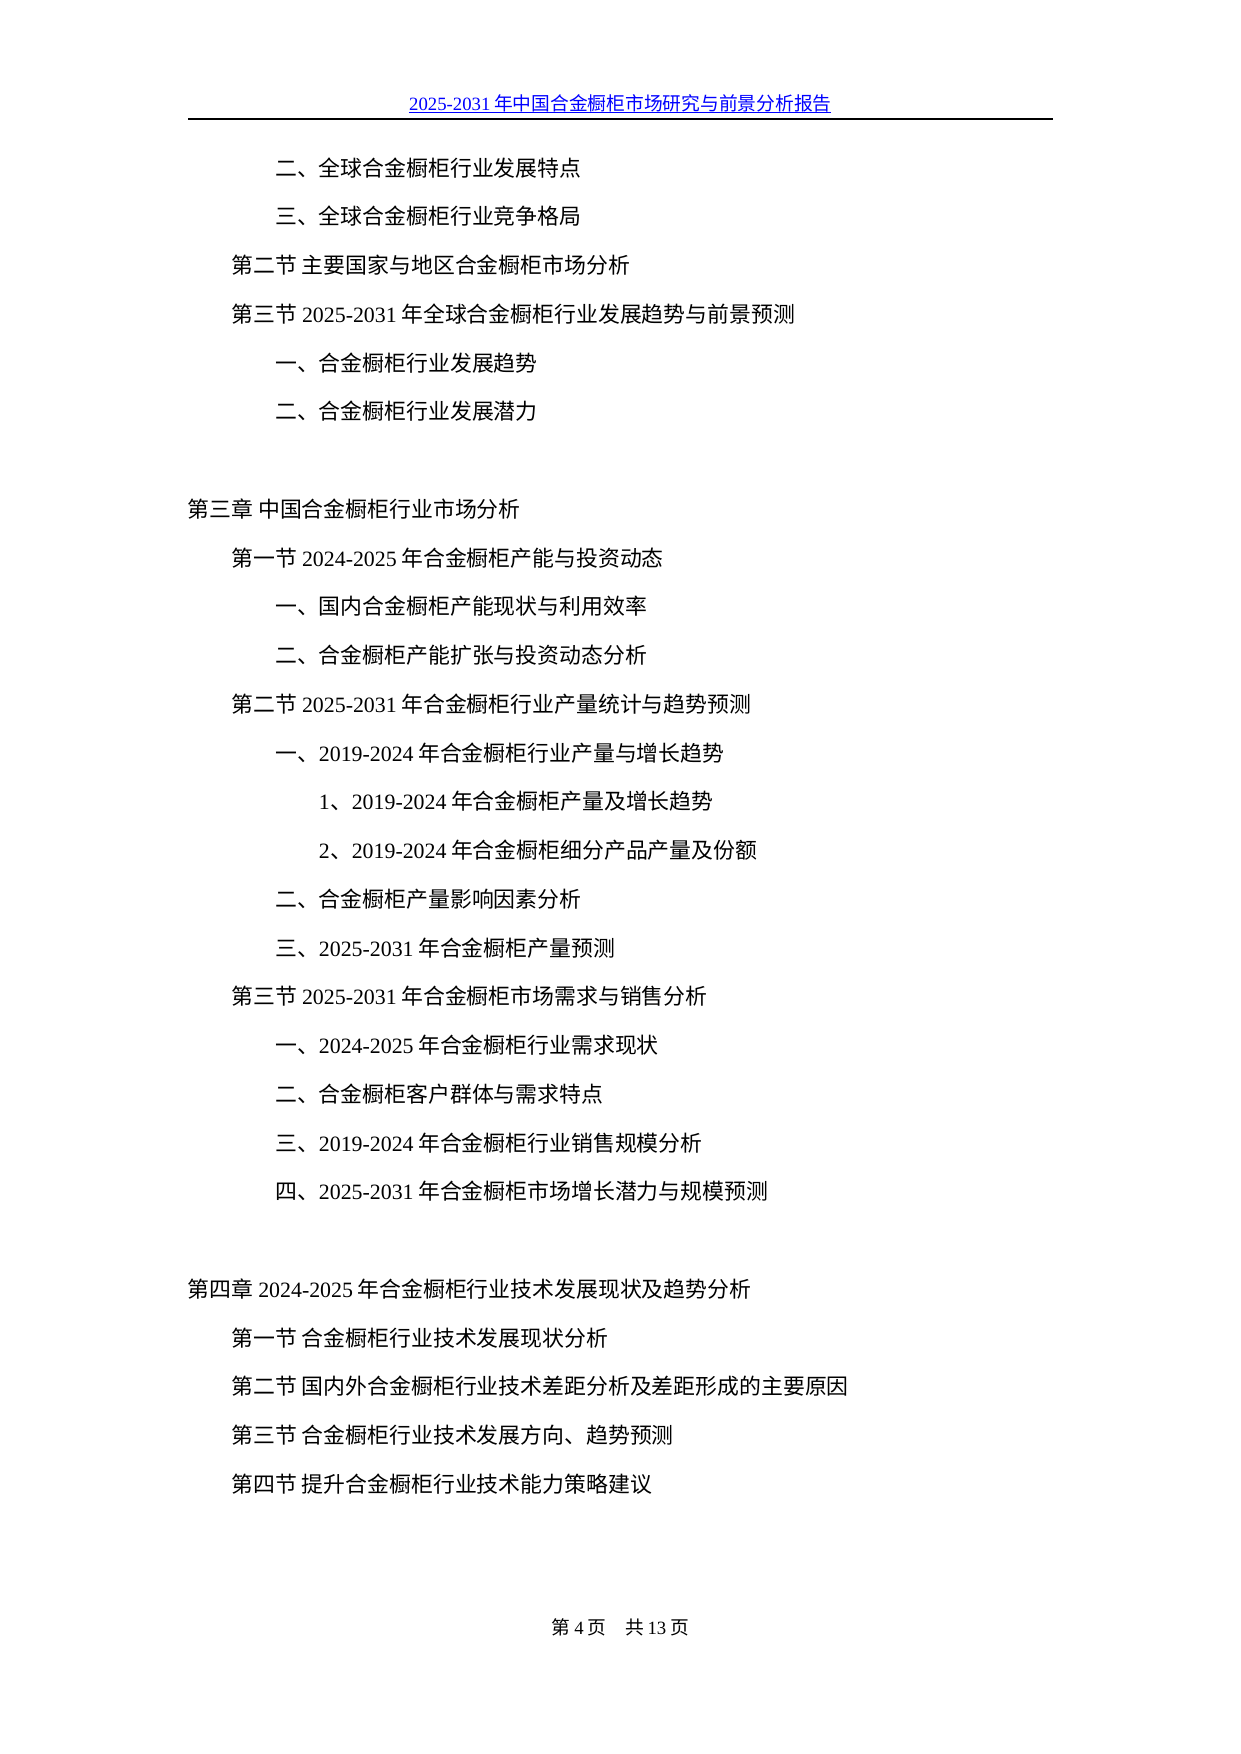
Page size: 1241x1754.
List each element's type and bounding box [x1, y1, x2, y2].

text [187, 150, 1053, 1499]
